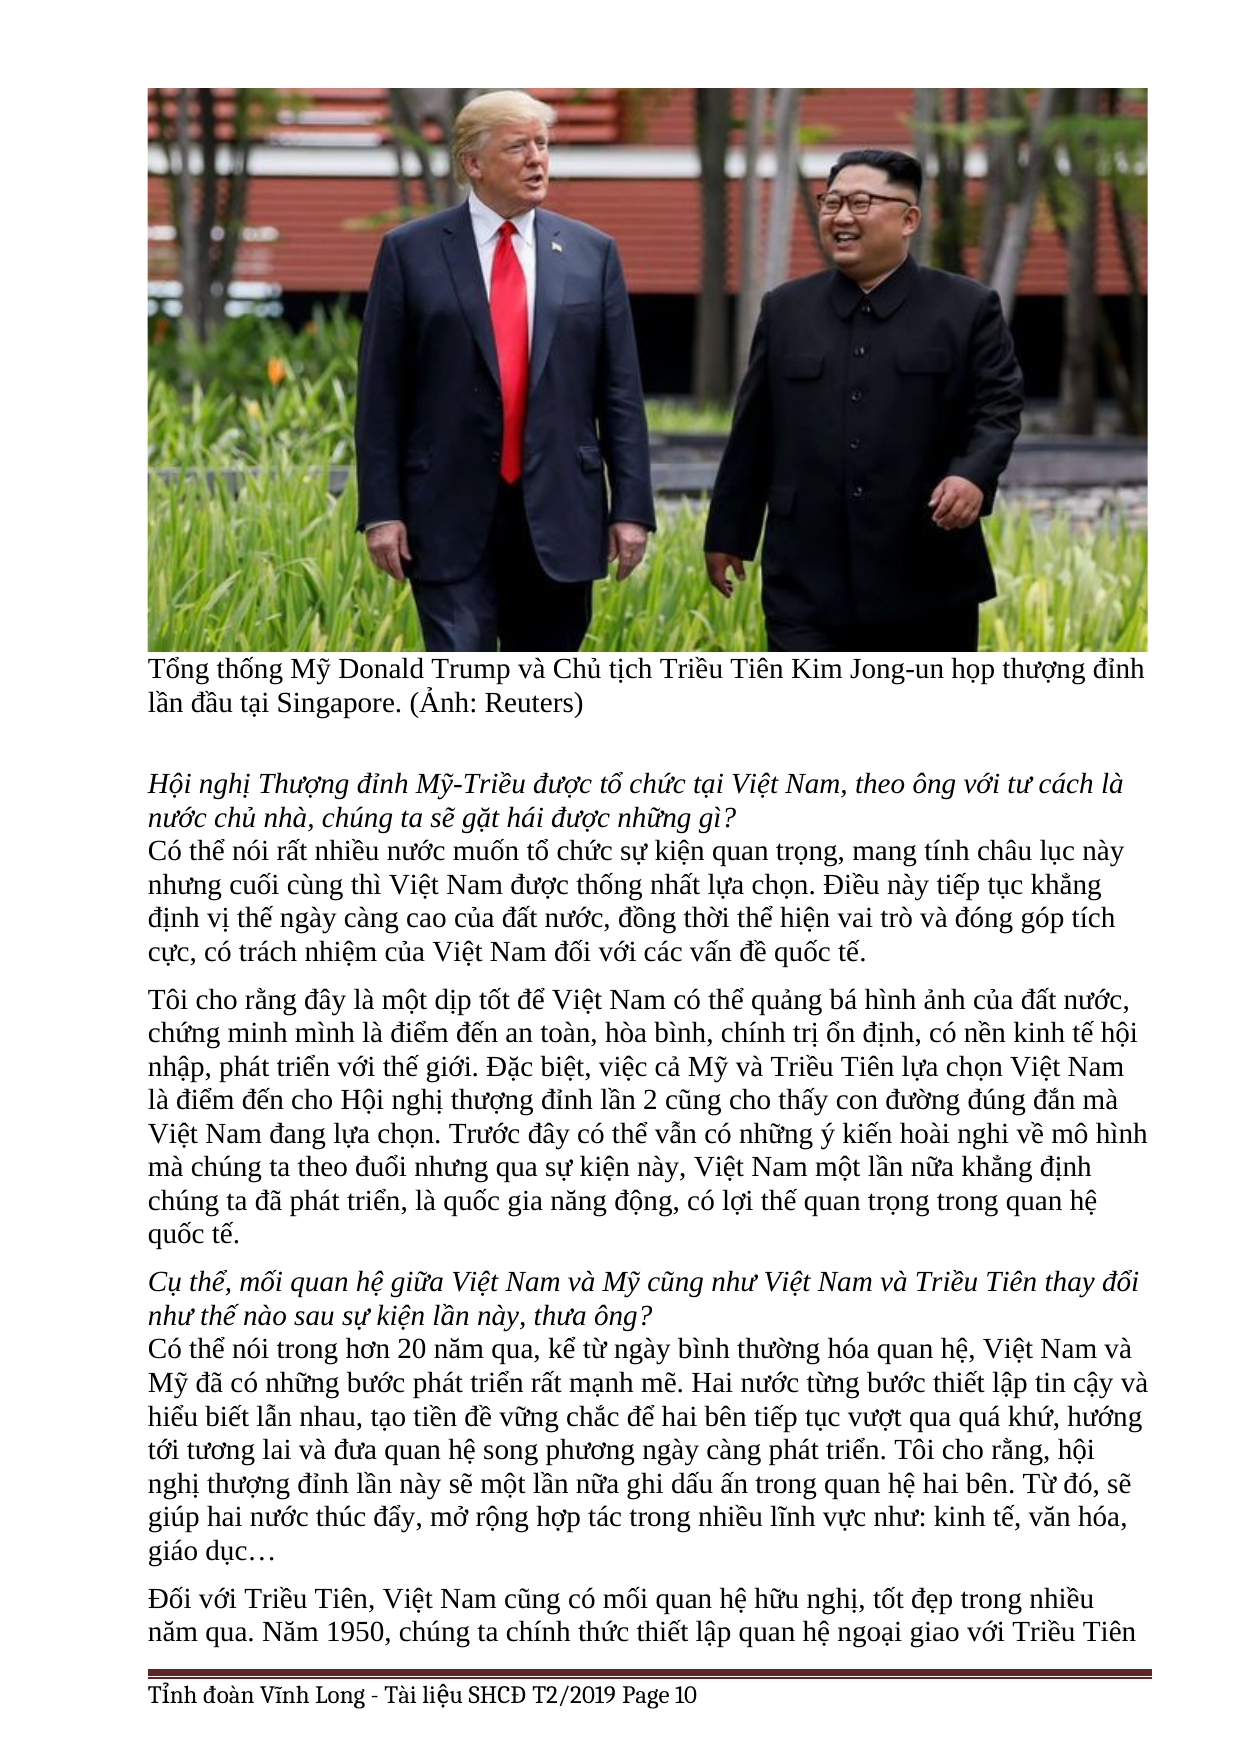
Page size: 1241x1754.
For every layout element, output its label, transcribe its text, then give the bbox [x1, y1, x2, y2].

text Có thể nói rất nhiều nước muốn tổ chức sự kiện quan trọng, mang tính châu lục này nhưng cuối cùng thì Việt Nam được thống nhất lựa chọn. Điều này tiếp tục khẳng định vị thế ngày càng cao của đất nước, đồng thời thể hiện vai trò và đóng góp tích cực, có trách nhiệm của Việt Nam đối với các vấn đề quốc tế. [148, 833, 1152, 967]
text Tổng thống Mỹ Donald Trump và Chủ tịch Triều Tiên Kim Jong-un họp thượng đỉnh lần đầu tại Singapore. (Ảnh: Reuters) [148, 651, 1152, 718]
text Có thể nói trong hơn 20 năm qua, kể từ ngày bình thường hóa quan hệ, Việt Nam và Mỹ đã có những bước phát triển rất mạnh mẽ. Hai nước từng bước thiết lập tin cậy và hiểu biết lẫn nhau, tạo tiền đề vững chắc để hai bên tiếp tục vượt qua quá khứ, hướng tới tương lai và đưa quan hệ song phương ngày càng phát triển. Tôi cho rằng, hội nghị thượng đỉnh lần này sẽ một lần nữa ghi dấu ấn trong quan hệ hai bên. Từ đó, sẽ giúp hai nước thúc đẩy, mở rộng hợp tác trong nhiều lĩnh vực như: kinh tế, văn hóa, giáo dục… [148, 1332, 1152, 1566]
text Hội nghị Thượng đỉnh Mỹ-Triều được tổ chức tại Việt Nam, theo ông với tư cách là nước chủ nhà, chúng ta sẽ gặt hái được những gì? [148, 766, 1152, 833]
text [148, 1581, 1152, 1648]
picture [147, 88, 1148, 652]
text Cụ thể, mối quan hệ giữa Việt Nam và Mỹ cũng như Việt Nam và Triều Tiên thay đổi như thế nào sau sự kiện lần này, thưa ông? [148, 1264, 1152, 1332]
text Tôi cho rằng đây là một dịp tốt để Việt Nam có thể quảng bá hình ảnh của đất nước, chứng minh mình là điểm đến an toàn, hòa bình, chính trị ổn định, có nền kinh tế hội nhập, phát triển với thế giới. Đặc biệt, việc cả Mỹ và Triều Tiên lựa chọn Việt Nam là điểm đến cho Hội nghị thượng đỉnh lần 2 cũng cho thấy con đường đúng đắn mà Việt Nam đang lựa chọn. Trước đây có thể vẫn có những ý kiến hoài nghi về mô hình mà chúng ta theo đuổi nhưng qua sự kiện này, Việt Nam một lần nữa khẳng định chúng ta đã phát triển, là quốc gia năng động, có lợi thế quan trọng trong quan hệ quốc tế. [148, 982, 1152, 1250]
